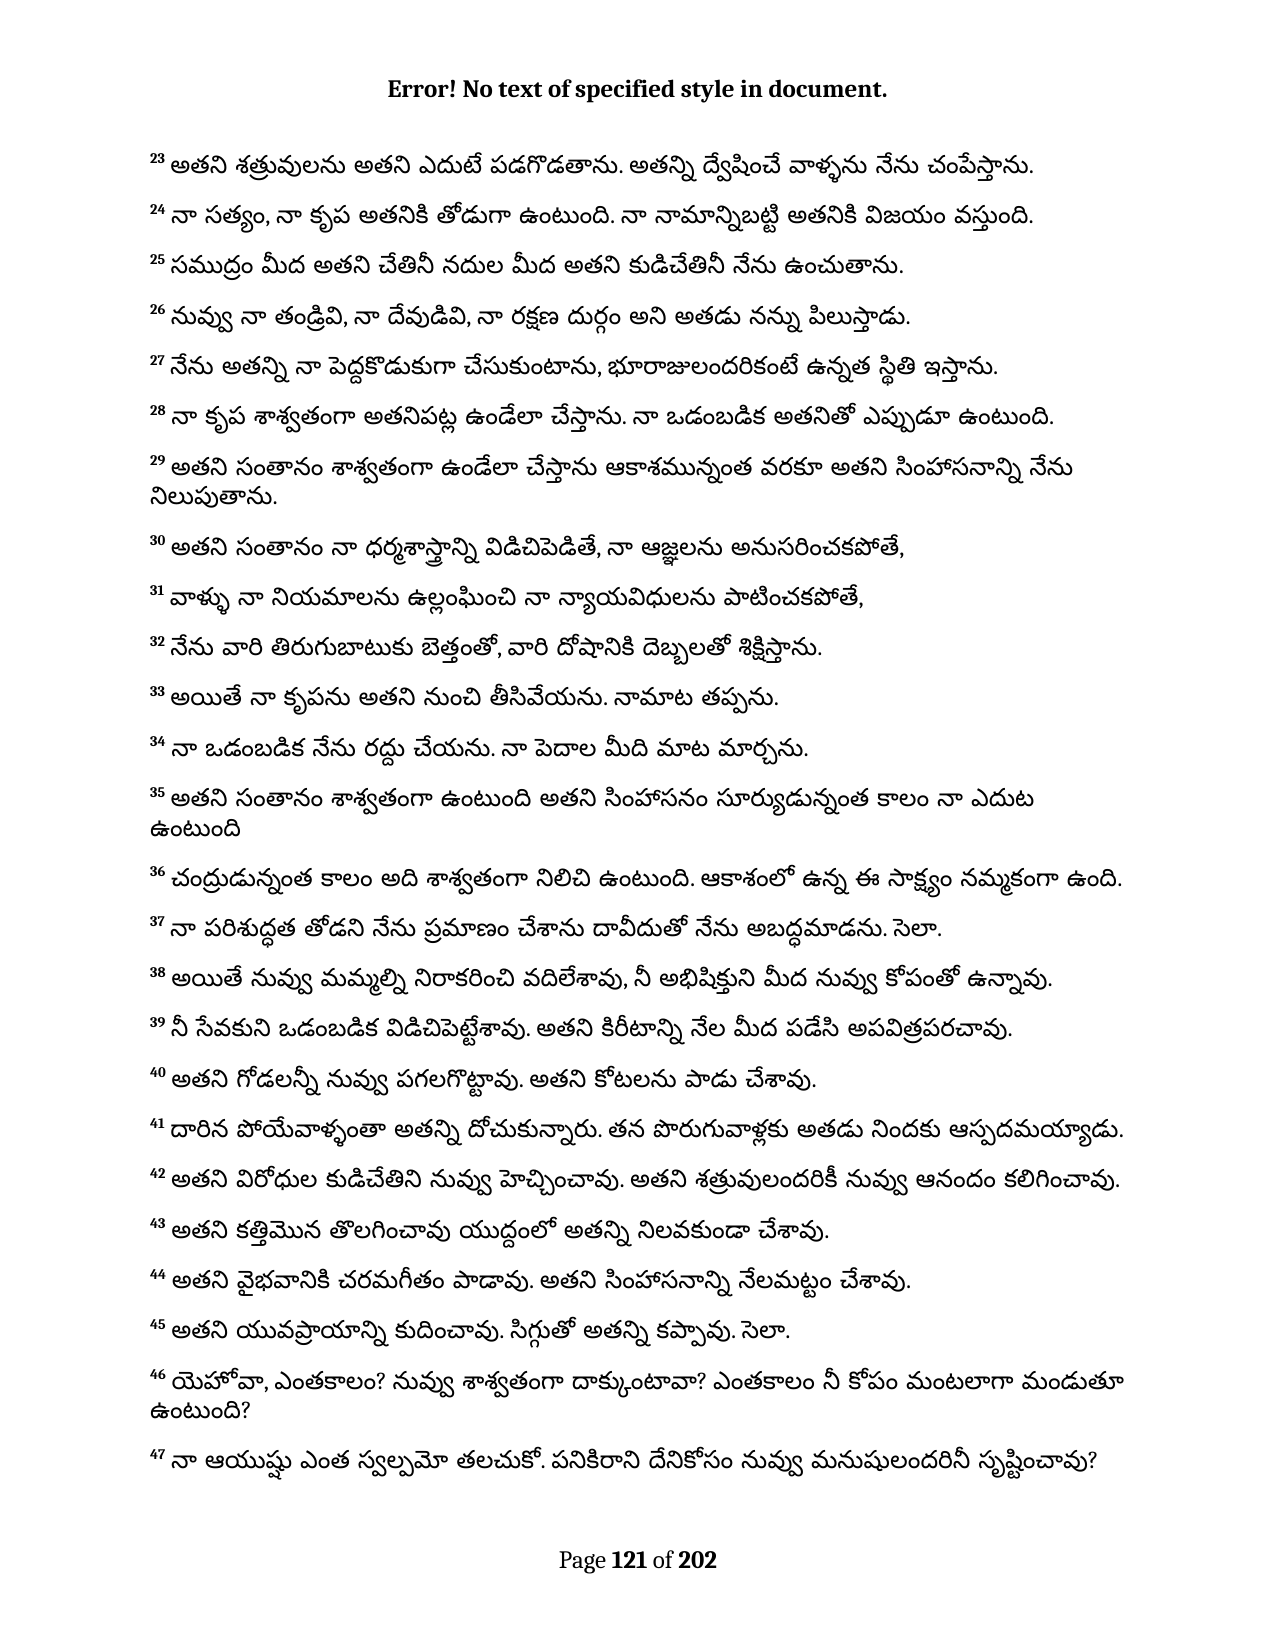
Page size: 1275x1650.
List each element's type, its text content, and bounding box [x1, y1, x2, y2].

text 44 అతని వైభవానికి చరమగీతం పాడావు. అతని సింహాసనాన్ని నేలమట్టం చేశావు. [150, 1265, 1125, 1295]
text 26 నువ్వు నా తండ్రివి, నా దేవుడివి, నా రక్షణ దుర్గం అని అతడు నన్ను పిలుస్తాడు. [150, 301, 1125, 330]
text 30 అతని సంతానం నా ధర్మశాస్త్రాన్ని విడిచిపెడితే, నా ఆజ్ఞలను అనుసరించకపోతే, [150, 532, 1125, 561]
text 38 అయితే నువ్వు మమ్మల్ని నిరాకరించి వదిలేశావు, నీ అభిషిక్తుని మీద నువ్వు కోపంతో ఉన్నావు. [150, 963, 1125, 993]
text 47 నా ఆయుష్షు ఎంత స్వల్పమో తలచుకో. పనికిరాని దేనికోసం నువ్వు మనుషులందరినీ సృష్టించావు? [150, 1446, 1125, 1475]
text 31 వాళ్ళు నా నియమాలను ఉల్లంఘించి నా న్యాయవిధులను పాటించకపోతే, [150, 582, 1125, 611]
text 46 యెహోవా, ఎంతకాలం? నువ్వు శాశ్వతంగా దాక్కుంటావా? ఎంతకాలం నీ కోపం మంటలాగా మండుతూ ఉంటుంది? [150, 1366, 1125, 1425]
text 45 అతని యువప్రాయాన్ని కుదించావు. సిగ్గుతో అతన్ని కప్పావు. సెలా. [150, 1316, 1125, 1345]
text 24 నా సత్యం, నా కృప అతనికి తోడుగా ఉంటుంది. నా నామాన్నిబట్టి అతనికి విజయం వస్తుంది. [150, 200, 1125, 230]
text 37 నా పరిశుద్ధత తోడని నేను ప్రమాణం చేశాను దావీదుతో నేను అబద్ధమాడను. సెలా. [150, 913, 1125, 942]
text 32 నేను వారి తిరుగుబాటుకు బెత్తంతో, వారి దోషానికి దెబ్బలతో శిక్షిస్తాను. [150, 632, 1125, 662]
text 34 నా ఒడంబడిక నేను రద్దు చేయను. నా పెదాల మీది మాట మార్చను. [150, 733, 1125, 762]
text 43 అతని కత్తిమొన తొలగించావు యుద్దంలో అతన్ని నిలవకుండా చేశావు. [150, 1215, 1125, 1244]
text 35 అతని సంతానం శాశ్వతంగా ఉంటుంది అతని సింహాసనం సూర్యుడున్నంత కాలం నా ఎదుట ఉంటుంది [150, 783, 1125, 842]
text 28 నా కృప శాశ్వతంగా అతనిపట్ల ఉండేలా చేస్తాను. నా ఒడంబడిక అతనితో ఎప్పుడూ ఉంటుంది. [150, 402, 1125, 431]
text 23 అతని శత్రువులను అతని ఎదుటే పడగొడతాను. అతన్ని ద్వేషించే వాళ్ళను నేను చంపేస్తాను. [150, 150, 1125, 179]
text 33 అయితే నా కృపను అతని నుంచి తీసివేయను. నామాట తప్పను. [150, 683, 1125, 712]
text 42 అతని విరోధుల కుడిచేతిని నువ్వు హెచ్చించావు. అతని శత్రువులందరికీ నువ్వు ఆనందం కలిగించావు. [150, 1164, 1125, 1194]
text 39 నీ సేవకుని ఒడంబడిక విడిచిపెట్టేశావు. అతని కిరీటాన్ని నేల మీద పడేసి అపవిత్రపరచావు. [150, 1014, 1125, 1043]
text 40 అతని గోడలన్నీ నువ్వు పగలగొట్టావు. అతని కోటలను పాడు చేశావు. [150, 1064, 1125, 1093]
text 36 చంద్రుడున్నంత కాలం అది శాశ్వతంగా నిలిచి ఉంటుంది. ఆకాశంలో ఉన్న ఈ సాక్ష్యం నమ్మకంగా ఉంది. [150, 863, 1125, 892]
text 41 దారిన పోయేవాళ్ళంతా అతన్ని దోచుకున్నారు. తన పొరుగువాళ్లకు అతడు నిందకు ఆస్పదమయ్యాడు. [150, 1114, 1125, 1144]
text 29 అతని సంతానం శాశ్వతంగా ఉండేలా చేస్తాను ఆకాశమున్నంత వరకూ అతని సింహాసనాన్ని నేను నిలుపుతాను. [150, 452, 1125, 511]
text 27 నేను అతన్ని నా పెద్దకొడుకుగా చేసుకుంటాను, భూరాజులందరికంటే ఉన్నత స్థితి ఇస్తాను. [150, 351, 1125, 381]
text 25 సముద్రం మీద అతని చేతినీ నదుల మీద అతని కుడిచేతినీ నేను ఉంచుతాను. [150, 251, 1125, 280]
